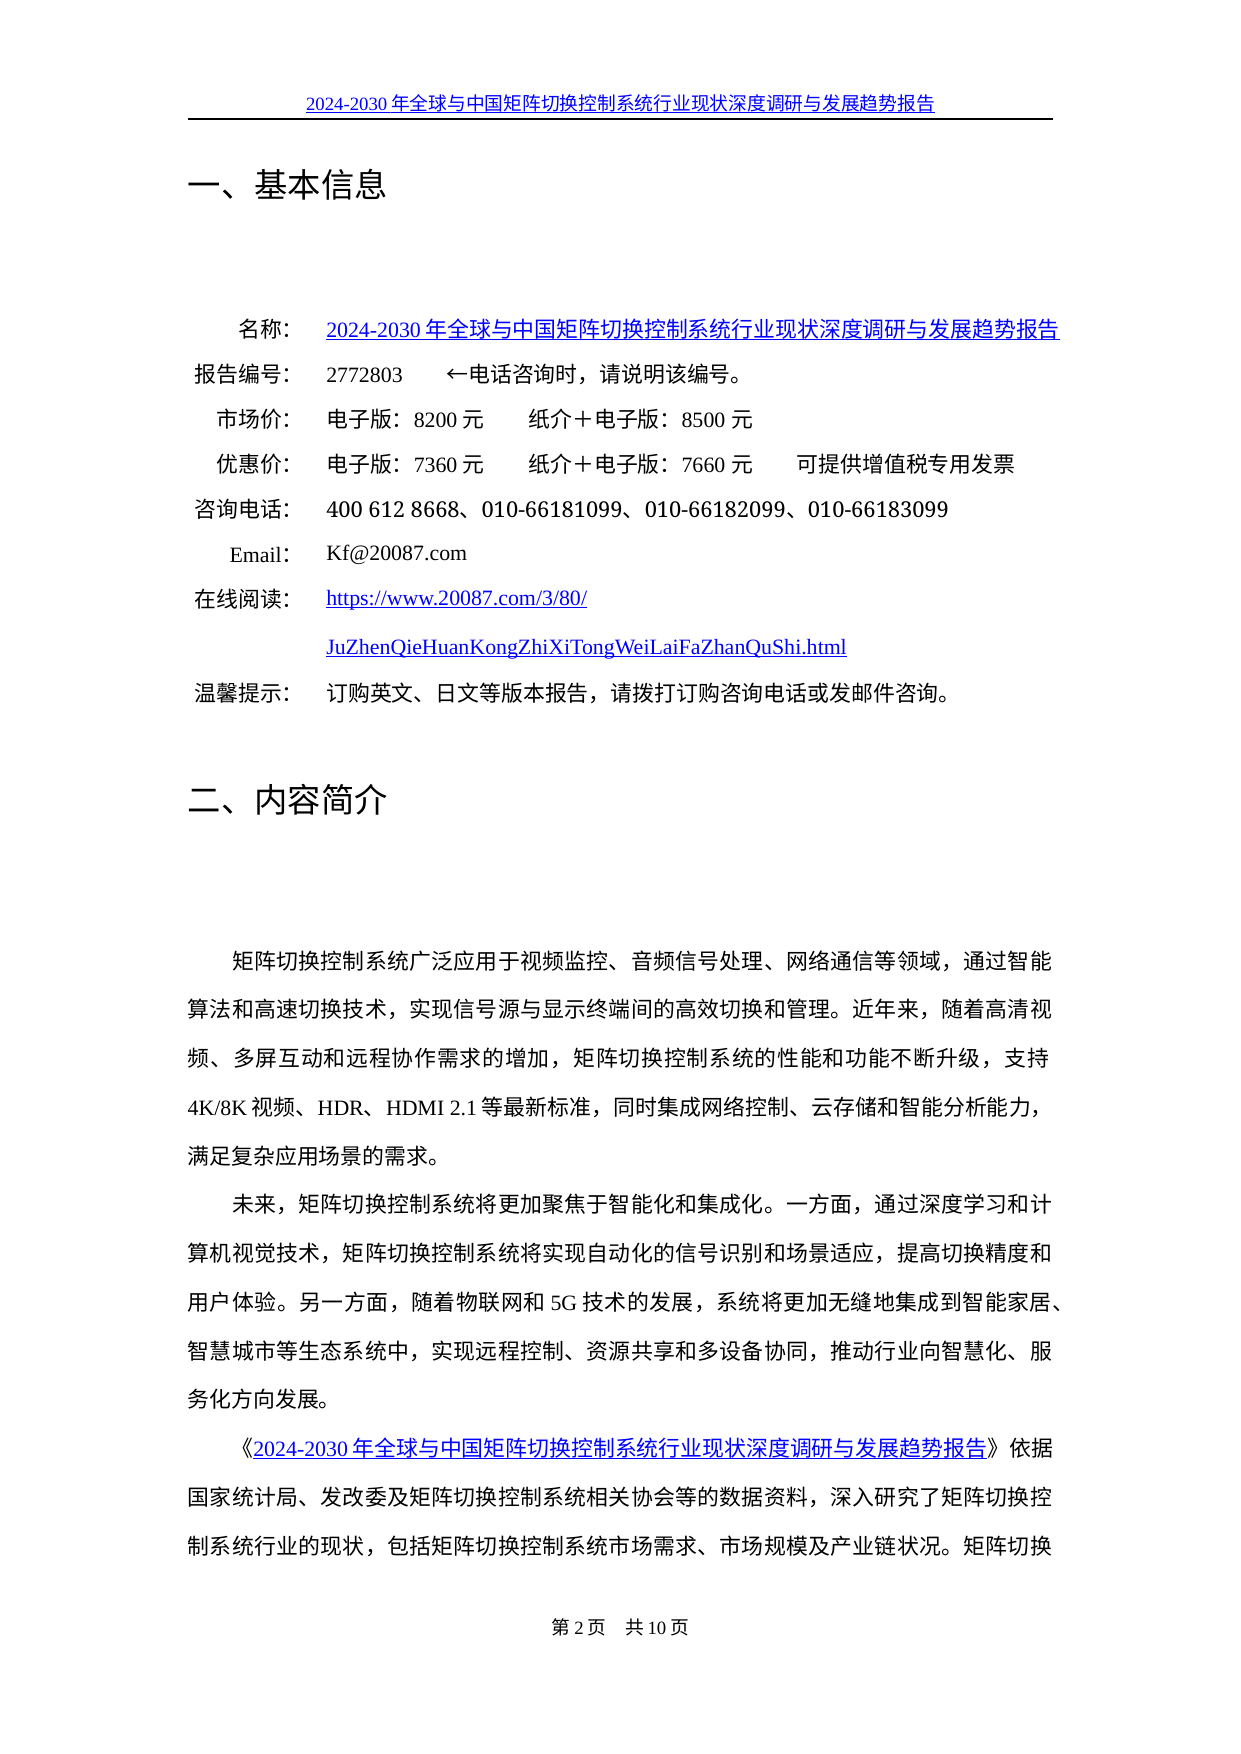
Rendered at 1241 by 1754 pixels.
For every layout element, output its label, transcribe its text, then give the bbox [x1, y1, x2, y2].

table_cell [315, 582, 1073, 675]
table_cell 订购英文、日文等版本报告，请拨打订购咨询电话或发邮件咨询。 [315, 675, 1073, 720]
title 一、基本信息 [187, 150, 1053, 215]
table_cell 400 612 8668、010-66181099、010-66182099、010-66183099 [315, 492, 1073, 537]
table_cell 温馨提示： [167, 675, 315, 720]
table_cell Kf@20087.com [315, 537, 1073, 582]
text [187, 943, 1053, 1561]
table_cell 市场价： [167, 402, 315, 447]
table_cell 报告编号： [167, 357, 315, 402]
table_header 名称： [167, 312, 315, 357]
table_cell 咨询电话： [167, 492, 315, 537]
table_cell 2772803 ←电话咨询时，请说明该编号。 [315, 357, 1073, 402]
table_cell 在线阅读： [167, 582, 315, 675]
table_cell 电子版：8200 元 纸介＋电子版：8500 元 [315, 402, 1073, 447]
title 二、内容简介 [187, 766, 1053, 831]
table_header 2024-2030年全球与中国矩阵切换控制系统行业现状深度调研与发展趋势报告 [315, 312, 1073, 357]
table_cell 电子版：7360 元 纸介＋电子版：7660 元 可提供增值税专用发票 [315, 447, 1073, 492]
table_cell 优惠价： [167, 447, 315, 492]
table_cell Email： [167, 537, 315, 582]
